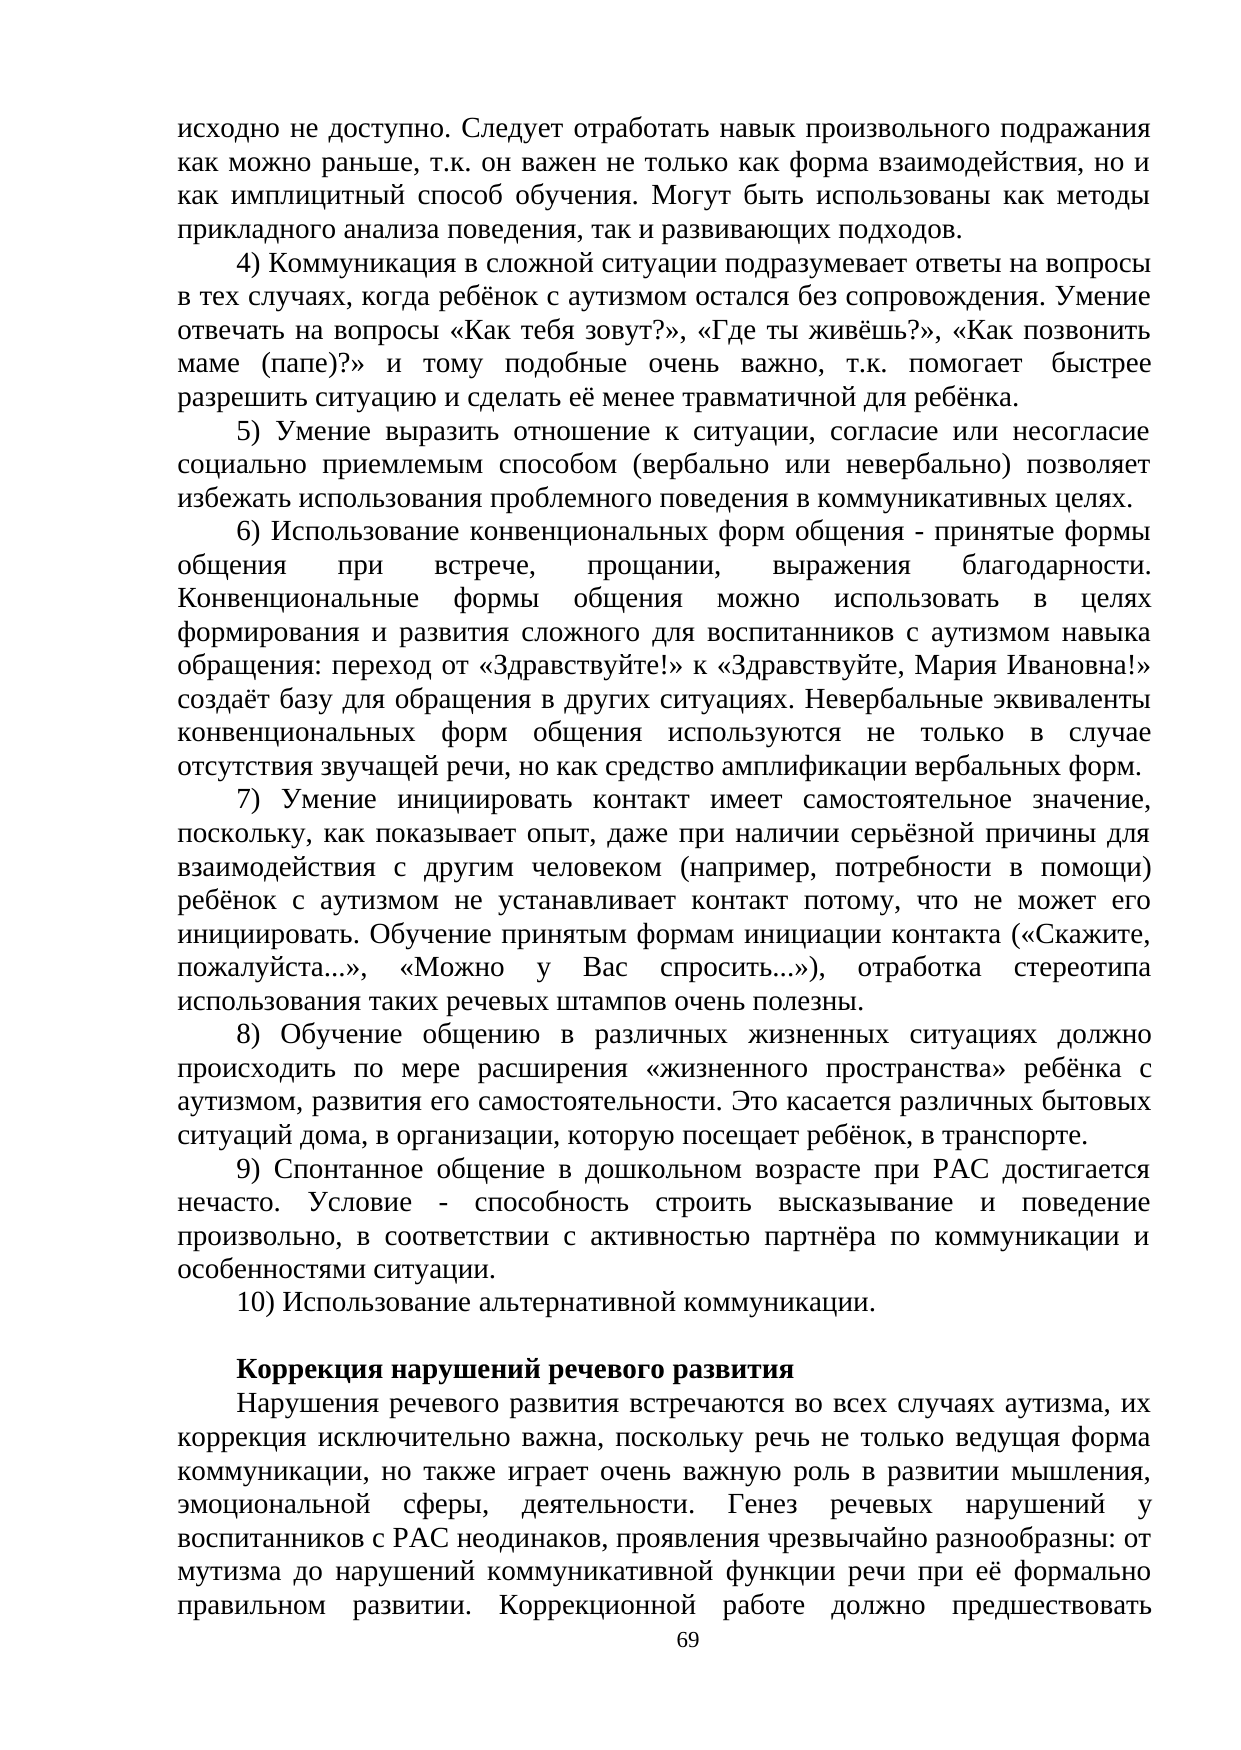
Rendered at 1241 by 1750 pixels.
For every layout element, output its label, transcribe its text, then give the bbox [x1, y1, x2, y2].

list Спонтанное общение в дошкольном возрасте при РАС достигается нечасто. Условие - способность строить высказывание и поведение произвольно, в соответствии с активностью партнёра по коммуникации и особенностями ситуации. [177, 1151, 1151, 1285]
list Умение выразить отношение к ситуации, согласие или несогласие социально приемлемым способом (вербально или невербально) позволяет избежать использования проблемного поведения в коммуникативных целях. [177, 413, 1151, 513]
subtitle Коррекция нарушений речевого развития [236, 1352, 1240, 1386]
list Использование конвенциональных форм общения - принятые формы общения при встрече, прощании, выражения благодарности. Конвенциональные формы общения можно использовать в целях формирования и развития сложного для воспитанников с аутизмом навыка обращения: переход от «Здравствуйте!» к «Здравствуйте, Мария Ивановна!» создаёт базу для обращения в других ситуациях. Невербальные эквиваленты конвенциональных форм общения используются не только в случае отсутствия звучащей речи, но как средство амплификации вербальных форм. [177, 513, 1152, 782]
list Коммуникация в сложной ситуации подразумевает ответы на вопросы в тех случаях, когда ребёнок с аутизмом остался без сопровождения. Умение отвечать на вопросы «Как тебя зовут?», «Где ты живёшь?», «Как позвонить маме (папе)?» и тому подобные очень важно, т.к. помогает быстрее разрешить ситуацию и сделать её менее травматичной для ребёнка. [177, 245, 1152, 413]
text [177, 1386, 1152, 1620]
text исходно не доступно. Следует отработать навык произвольного подражания как можно раньше, т.к. он важен не только как форма взаимодействия, но и как имплицитный способ обучения. Могут быть использованы как методы прикладного анализа поведения, так и развивающих подходов. [177, 110, 1151, 244]
list Умение инициировать контакт имеет самостоятельное значение, поскольку, как показывает опыт, даже при наличии серьёзной причины для взаимодействия с другим человеком (например, потребности в помощи) ребёнок с аутизмом не устанавливает контакт потому, что не может его инициировать. Обучение принятым формам инициации контакта («Скажите, пожалуйста...», «Можно у Вас спросить...»), отработка стереотипа использования таких речевых штампов очень полезны. [177, 782, 1151, 1016]
list Обучение общению в различных жизненных ситуациях должно происходить по мере расширения «жизненного пространства» ребёнка с аутизмом, развития его самостоятельности. Это касается различных бытовых ситуаций дома, в организации, которую посещает ребёнок, в транспорте. [177, 1016, 1152, 1151]
list Использование альтернативной коммуникации. [236, 1285, 1240, 1318]
